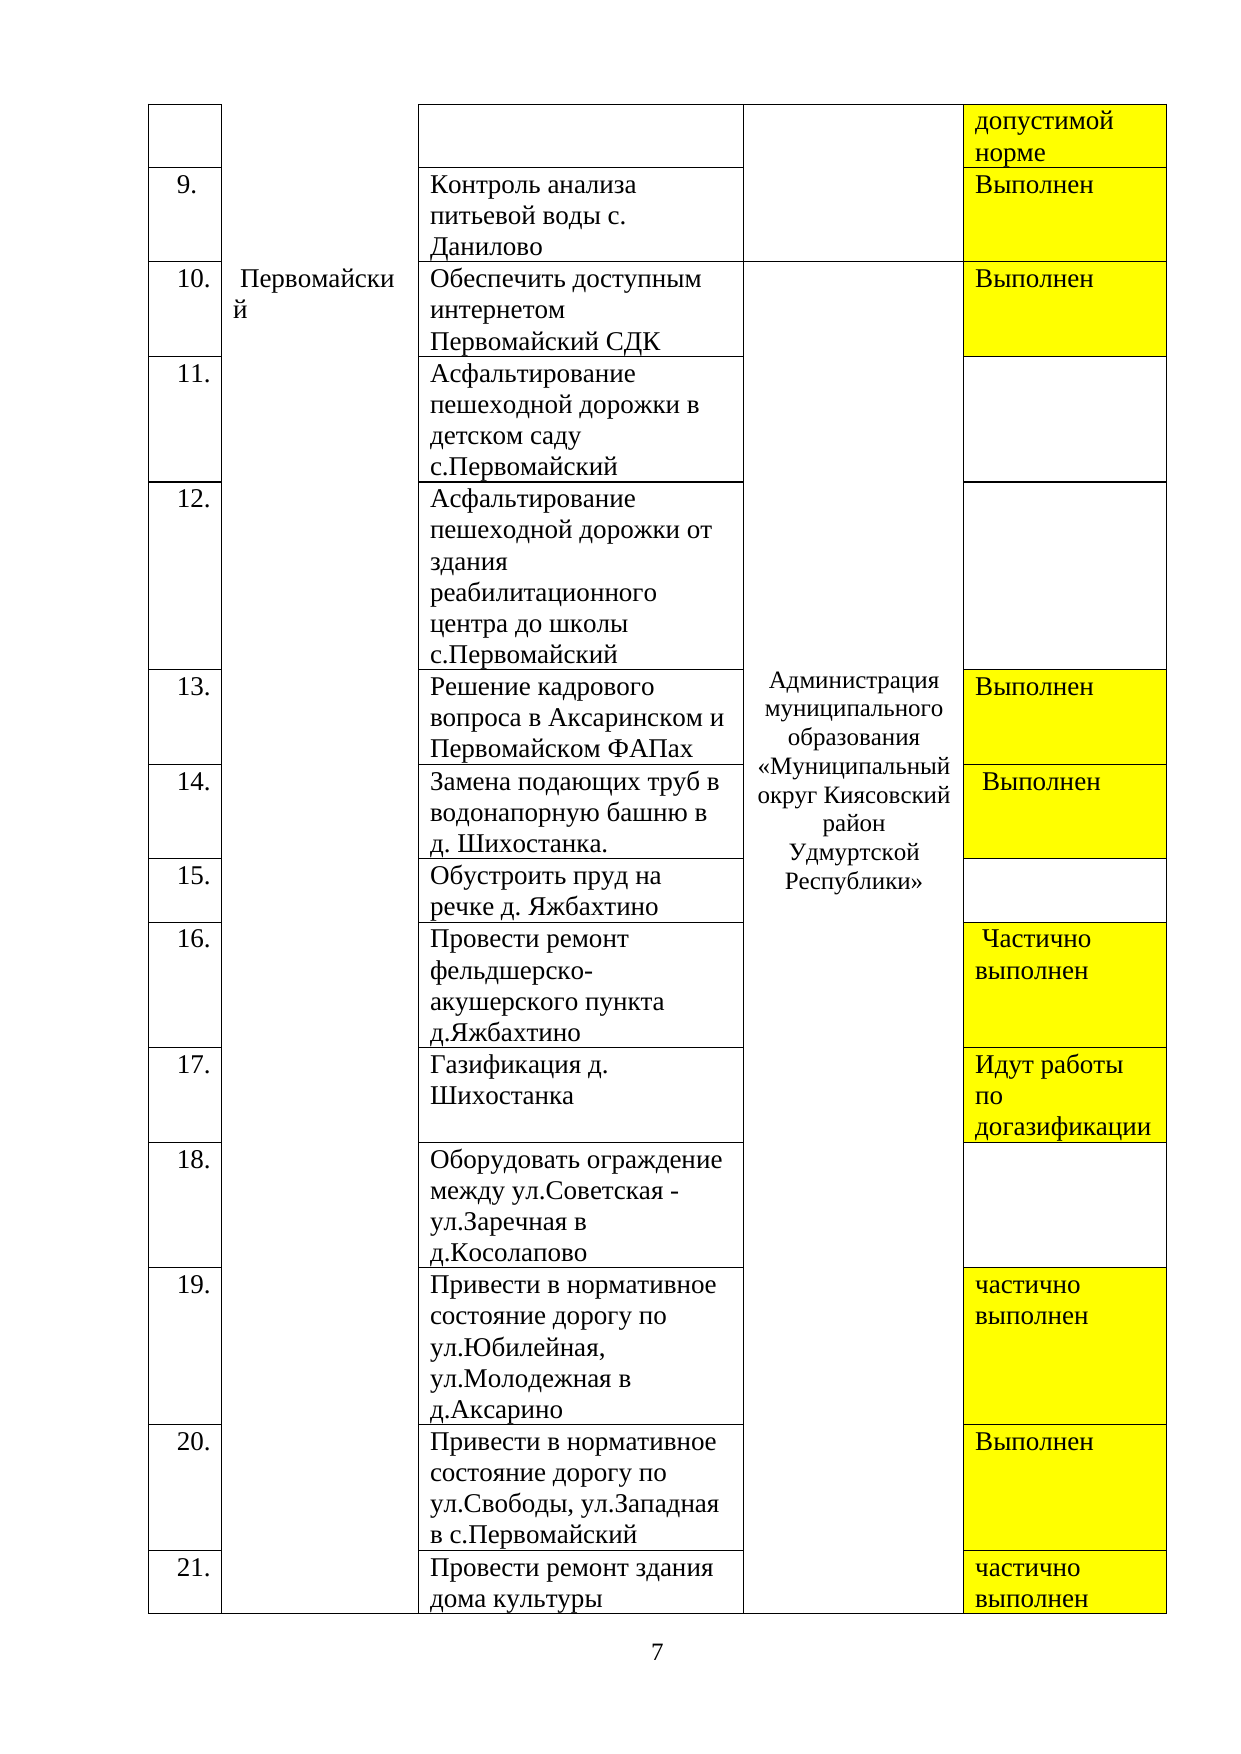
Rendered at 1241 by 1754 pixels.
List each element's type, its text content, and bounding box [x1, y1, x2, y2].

table_cell [149, 1268, 221, 1424]
table_cell Обустроить пруд на речке д. Яжбахтино [419, 859, 743, 922]
table_cell [149, 765, 221, 858]
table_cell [744, 262, 963, 1613]
table_cell [964, 483, 1166, 669]
table_cell [149, 1048, 221, 1142]
table_cell [149, 859, 221, 922]
table_cell Газификация д. Шихостанка [419, 1048, 743, 1142]
table_cell [149, 357, 221, 481]
table_cell [149, 1425, 221, 1550]
table_cell Провести ремонт фельдшерско-акушерского пункта д.Яжбахтино [419, 923, 743, 1047]
table_cell частично выполнен [964, 1268, 1166, 1424]
table_cell [149, 670, 221, 764]
table_cell Выполнен [964, 765, 1166, 858]
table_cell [419, 105, 743, 167]
table_cell Частично выполнен [964, 923, 1166, 1047]
table_cell Выполнен [964, 1425, 1166, 1550]
table_cell Привести в нормативное состояние дорогу по ул.Юбилейная, ул.Молодежная в д.Аксарино [419, 1268, 743, 1424]
table_cell частично выполнен [964, 1551, 1166, 1613]
table_cell Асфальтирование пешеходной дорожки в детском саду с.Первомайский [419, 357, 743, 481]
table_cell [149, 483, 221, 669]
table_cell Асфальтирование пешеходной дорожки от здания реабилитационного центра до школы с.Первомайский [419, 483, 743, 669]
table_cell [964, 859, 1166, 922]
table_cell Замена подающих труб в водонапорную башню в д. Шихостанка. [419, 765, 743, 858]
table_cell [149, 262, 221, 356]
table_cell [149, 168, 221, 261]
table_cell Выполнен [964, 168, 1166, 261]
table_cell [964, 1143, 1166, 1267]
table_cell Выполнен [964, 670, 1166, 764]
table_cell Решение кадрового вопроса в Аксаринском и Первомайском ФАПах [419, 670, 743, 764]
table_cell [149, 105, 221, 167]
table_cell Оборудовать ограждение между ул.Советская -ул.Заречная в д.Косолапово [419, 1143, 743, 1267]
table_cell Привести в нормативное состояние дорогу по ул.Свободы, ул.Западная в с.Первомайский [419, 1425, 743, 1550]
table_cell Выполнен [964, 262, 1166, 356]
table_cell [419, 1551, 743, 1613]
table_cell Обеспечить доступным интернетом Первомайский СДК [419, 262, 743, 356]
table_cell Провис проводов находится в допустимой норме [1046, 105, 1166, 167]
table_cell Контроль анализа питьевой воды с. Данилово [419, 168, 743, 261]
table_cell [149, 1551, 221, 1613]
table_cell Идут работы по догазификации [964, 1048, 1166, 1142]
table_cell Первомайский [222, 261, 418, 1613]
table_cell [149, 1143, 221, 1267]
table_cell [964, 357, 1166, 481]
table_cell [149, 923, 221, 1047]
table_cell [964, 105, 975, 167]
